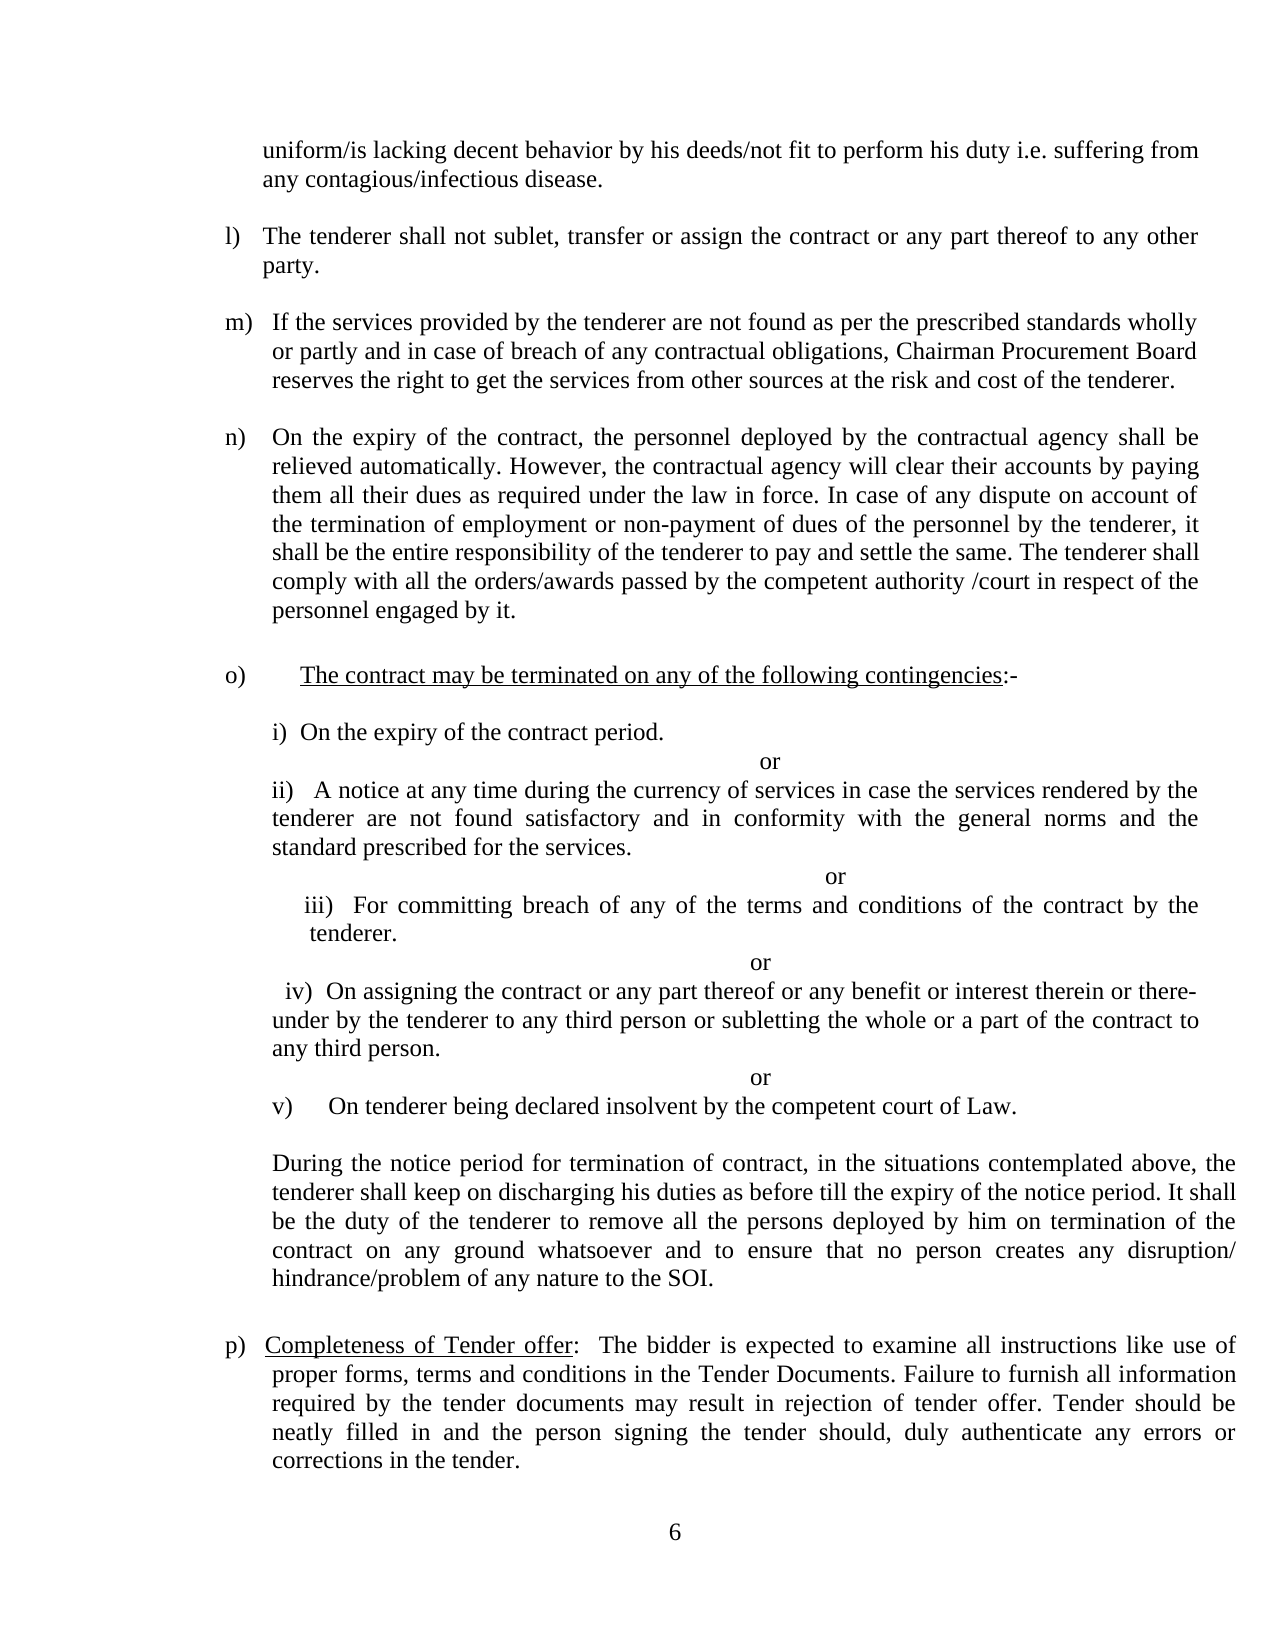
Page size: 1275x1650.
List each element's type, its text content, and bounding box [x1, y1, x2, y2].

text ii) A notice at any time during the currency of services in case the services rendered by the tenderer are not found satisfactory and in conformity with the general norms and the standard prescribed for the services. [225, 775, 1200, 861]
text or [300, 947, 1200, 976]
text During the notice period for termination of contract, in the situations contemplated above, the tenderer shall keep on discharging his duties as before till the expiry of the notice period. It shall be the duty of the tenderer to remove all the persons deployed by him on termination of the contract on any ground whatsoever and to ensure that no person creates any disruption/ hindrance/problem of any nature to the SOI. [272, 1148, 1237, 1292]
text iii) For committing breach of any of the terms and conditions of the contract by the tenderer. [225, 890, 1200, 947]
text i) On the expiry of the contract period. [187, 717, 1200, 746]
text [225, 135, 1200, 192]
text or [675, 746, 1200, 775]
text n) On the expiry of the contract, the personnel deployed by the contractual agency shall be relieved automatically. However, the contractual agency will clear their accounts by paying them all their dues as required under the law in force. In case of any dispute on account of the termination of employment or non-payment of dues of the personnel by the tenderer, it shall be the entire responsibility of the tenderer to pay and settle the same. The tenderer shall comply with all the orders/awards passed by the competent authority /court in respect of the personnel engaged by it. [225, 422, 1200, 624]
text iv) On assigning the contract or any part thereof or any benefit or interest therein or there-under by the tenderer to any third person or subletting the whole or a part of the contract to any third person. [225, 976, 1200, 1062]
list On tenderer being declared insolvent by the competent court of Law. [272, 1091, 1200, 1120]
text p) Completeness of Tender offer: The bidder is expected to examine all instructions like use of proper forms, terms and conditions in the Tender Documents. Failure to furnish all information required by the tender documents may result in rejection of tender offer. Tender should be neatly filled in and the person signing the tender should, duly authenticate any errors or corrections in the tender. [225, 1331, 1237, 1474]
text or [150, 1062, 1200, 1091]
text l) The tenderer shall not sublet, transfer or assign the contract or any part thereof to any other party. [225, 221, 1200, 279]
text or [300, 861, 1200, 890]
text o) The contract may be terminated on any of the following contingencies:- [225, 660, 1200, 688]
text m) If the services provided by the tenderer are not found as per the prescribed standards wholly or partly and in case of breach of any contractual obligations, Chairman Procurement Board reserves the right to get the services from other sources at the risk and cost of the tenderer. [225, 307, 1199, 394]
